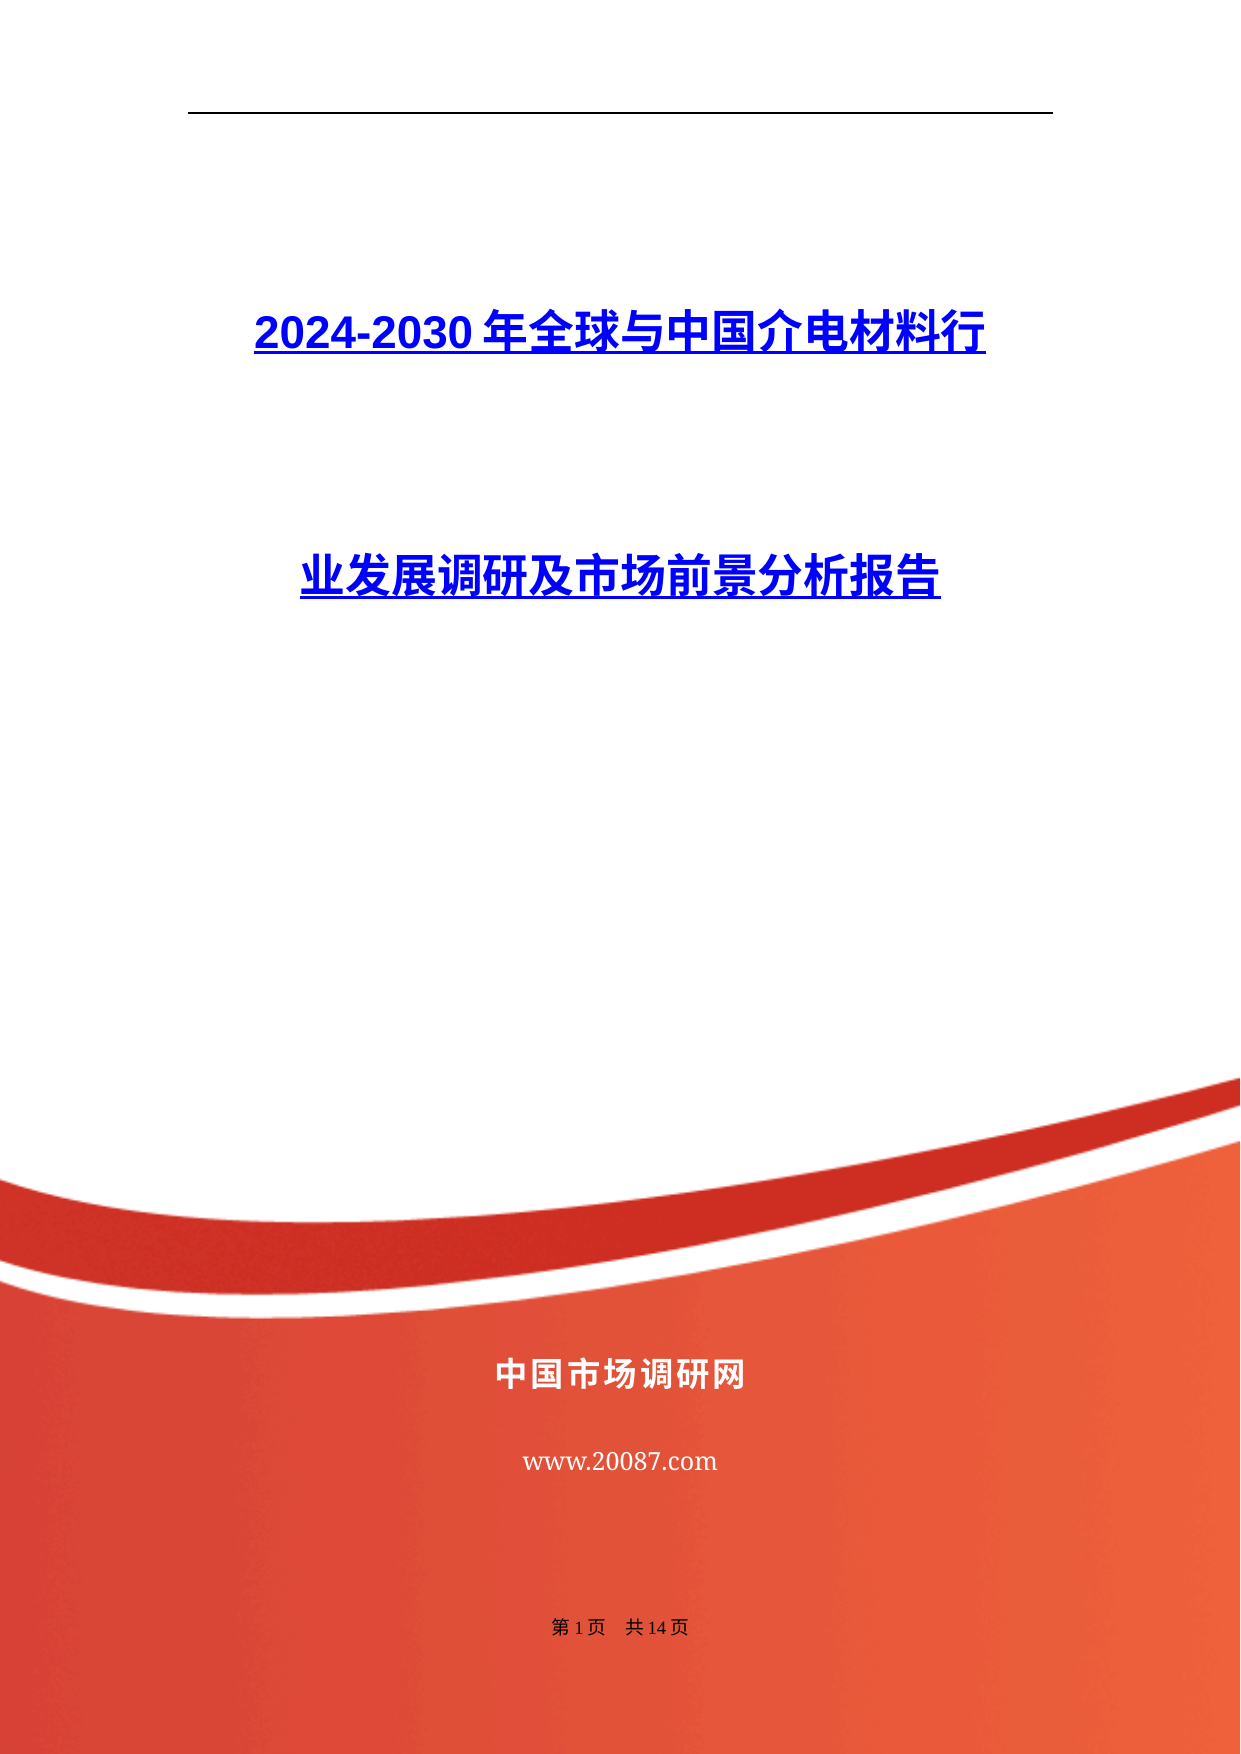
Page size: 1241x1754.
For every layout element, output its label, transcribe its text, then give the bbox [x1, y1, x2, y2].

text www.20087.com [187, 1428, 1053, 1493]
table_header 2024-2030年全球与中国介电材料行业发展调研及市场前景分析报告 [188, 207, 1053, 773]
picture [0, 1006, 1241, 1754]
subtitle 中国市场调研网 [187, 1339, 1053, 1404]
